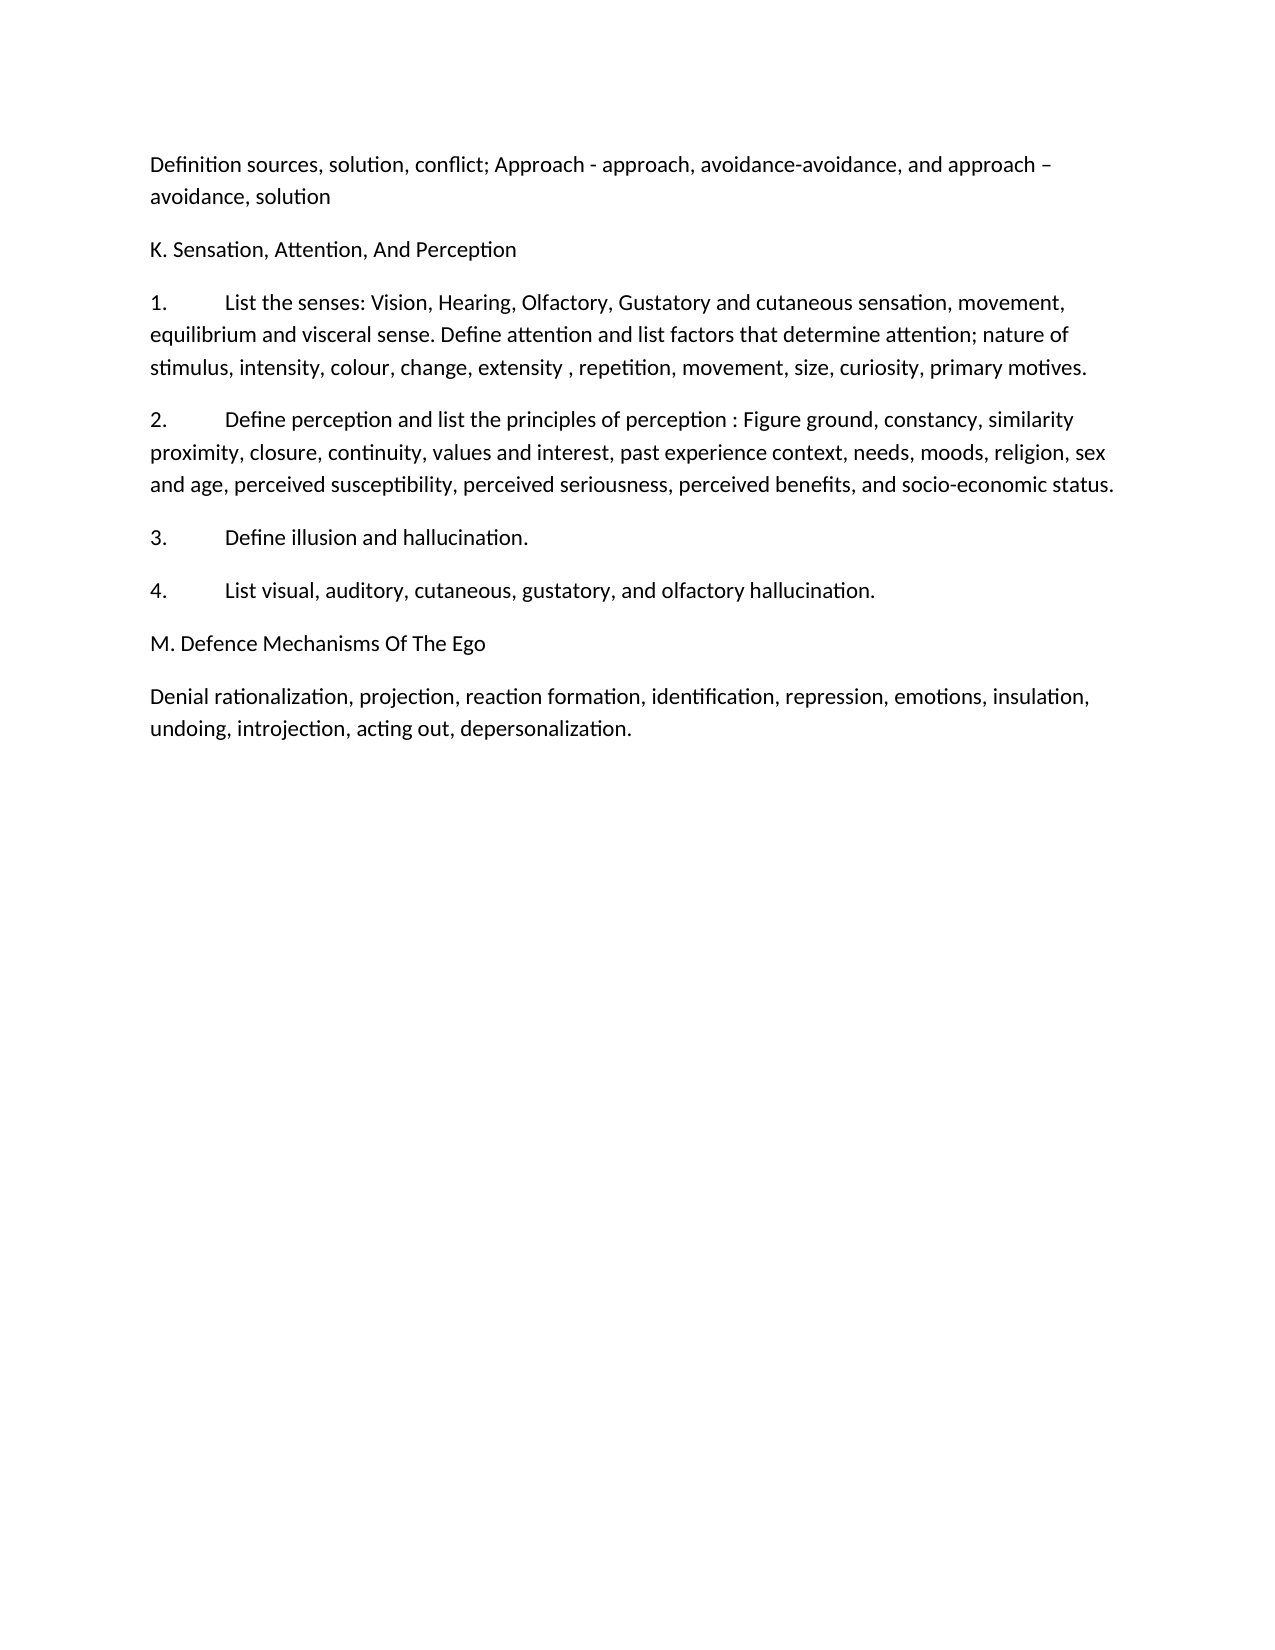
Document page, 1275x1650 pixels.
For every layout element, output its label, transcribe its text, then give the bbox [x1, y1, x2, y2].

text 4. List visual, auditory, cutaneous, gustatory, and olfactory hallucination. [150, 576, 1125, 604]
text Definition sources, solution, conflict; Approach - approach, avoidance-avoidance, and approach – avoidance, solution [150, 150, 1125, 210]
text K. Sensation, Attention, And Perception [150, 235, 1125, 263]
text 1. List the senses: Vision, Hearing, Olfactory, Gustatory and cutaneous sensation, movement, equilibrium and visceral sense. Define attention and list factors that determine attention; nature of stimulus, intensity, colour, change, extensity , repetition, movement, size, curiosity, primary motives. [150, 288, 1125, 381]
text Denial rationalization, projection, reaction formation, identification, repression, emotions, insulation, undoing, introjection, acting out, depersonalization. [150, 682, 1125, 742]
text 2. Define perception and list the principles of perception : Figure ground, constancy, similarity proximity, closure, continuity, values and interest, past experience context, needs, moods, religion, sex and age, perceived susceptibility, perceived seriousness, perceived benefits, and socio-economic status. [150, 406, 1125, 498]
text 3. Define illusion and hallucination. [150, 523, 1125, 551]
text M. Defence Mechanisms Of The Ego [150, 629, 1125, 657]
